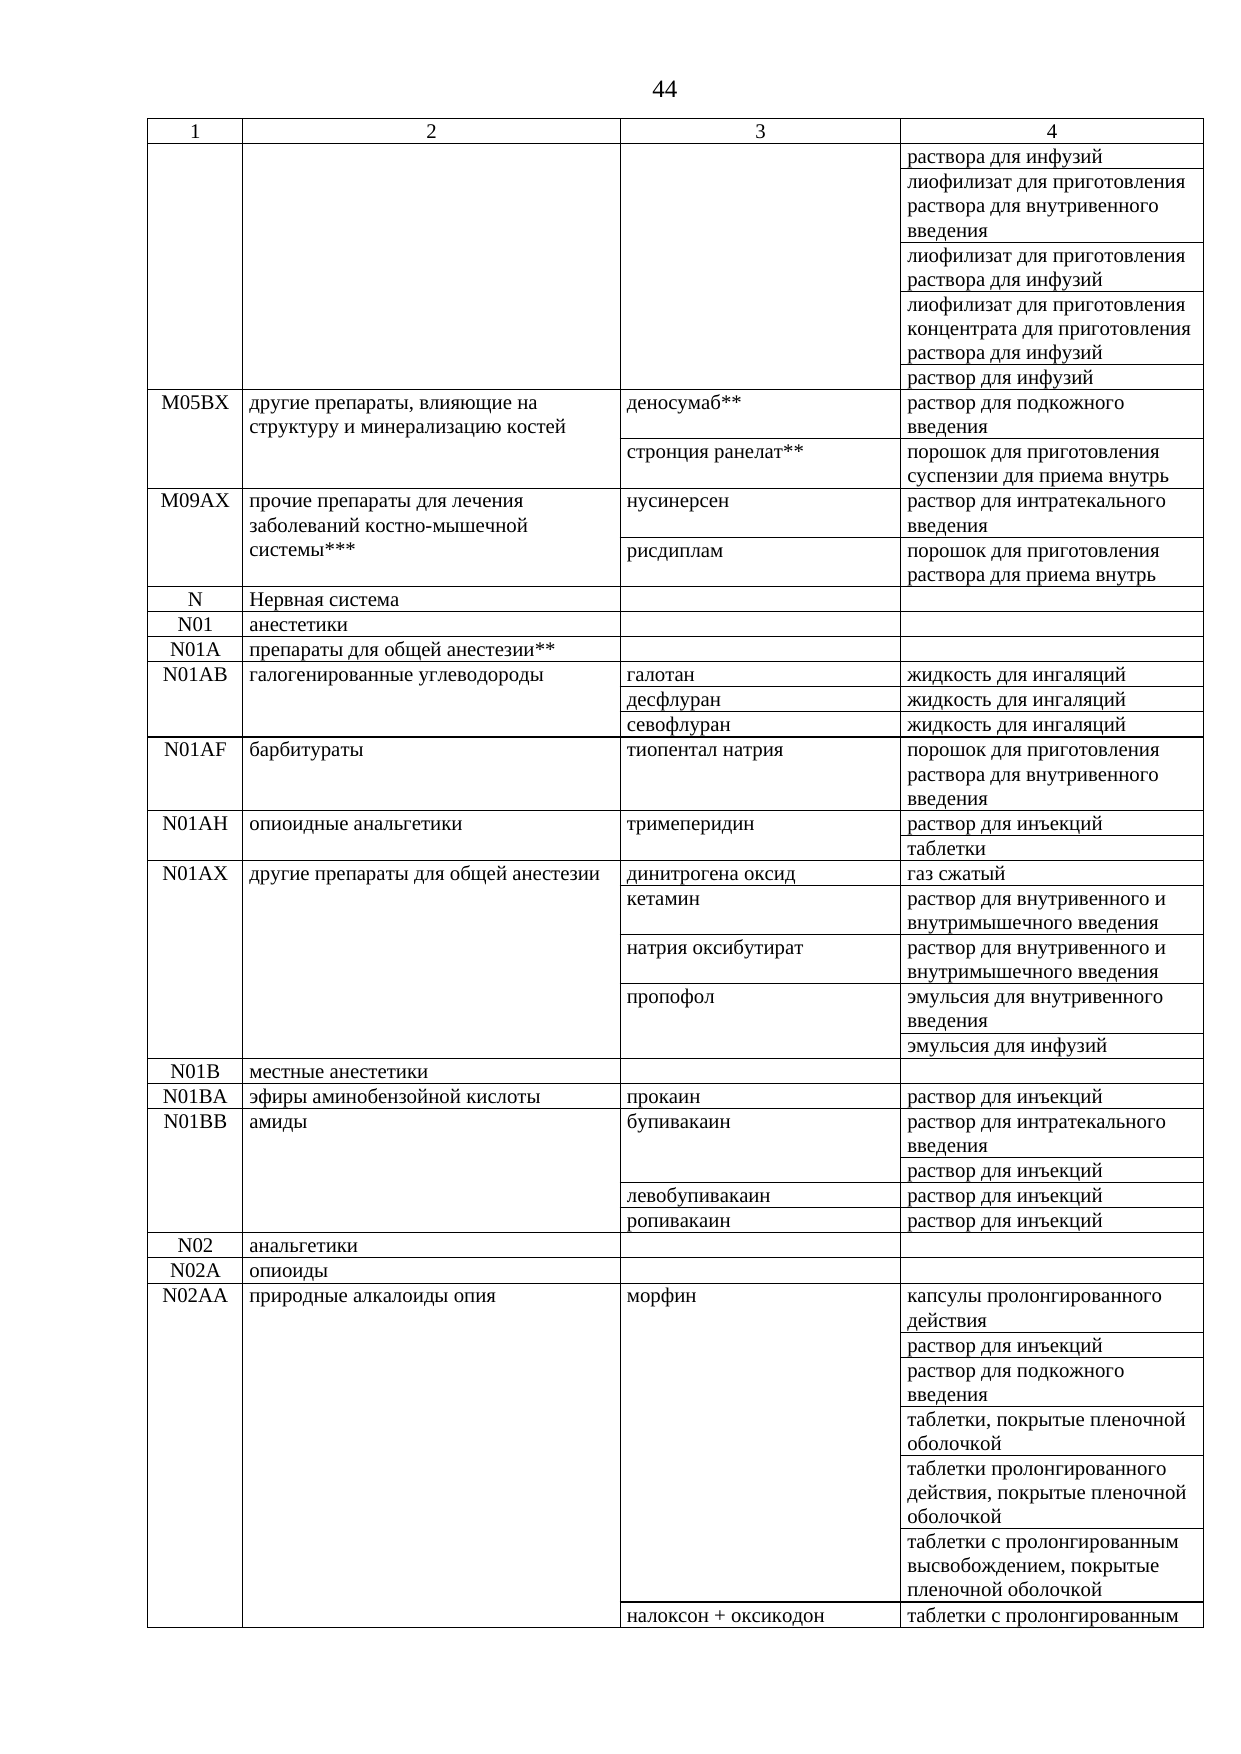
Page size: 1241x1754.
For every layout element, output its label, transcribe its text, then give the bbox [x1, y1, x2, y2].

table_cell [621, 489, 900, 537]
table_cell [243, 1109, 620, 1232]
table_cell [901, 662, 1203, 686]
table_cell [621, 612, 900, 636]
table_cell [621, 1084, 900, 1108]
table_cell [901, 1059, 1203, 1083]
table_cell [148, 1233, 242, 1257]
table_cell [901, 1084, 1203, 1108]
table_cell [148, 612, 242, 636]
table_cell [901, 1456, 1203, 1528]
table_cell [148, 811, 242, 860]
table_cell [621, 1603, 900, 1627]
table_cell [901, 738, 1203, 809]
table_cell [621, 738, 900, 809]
table_header 4 [901, 119, 1203, 143]
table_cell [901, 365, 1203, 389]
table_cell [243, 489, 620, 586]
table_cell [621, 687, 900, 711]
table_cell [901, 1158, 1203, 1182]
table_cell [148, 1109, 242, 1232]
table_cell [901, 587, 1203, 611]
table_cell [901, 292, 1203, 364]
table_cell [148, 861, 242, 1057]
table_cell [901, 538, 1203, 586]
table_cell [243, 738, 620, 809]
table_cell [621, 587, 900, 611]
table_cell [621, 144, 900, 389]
table_header 2 [243, 119, 620, 143]
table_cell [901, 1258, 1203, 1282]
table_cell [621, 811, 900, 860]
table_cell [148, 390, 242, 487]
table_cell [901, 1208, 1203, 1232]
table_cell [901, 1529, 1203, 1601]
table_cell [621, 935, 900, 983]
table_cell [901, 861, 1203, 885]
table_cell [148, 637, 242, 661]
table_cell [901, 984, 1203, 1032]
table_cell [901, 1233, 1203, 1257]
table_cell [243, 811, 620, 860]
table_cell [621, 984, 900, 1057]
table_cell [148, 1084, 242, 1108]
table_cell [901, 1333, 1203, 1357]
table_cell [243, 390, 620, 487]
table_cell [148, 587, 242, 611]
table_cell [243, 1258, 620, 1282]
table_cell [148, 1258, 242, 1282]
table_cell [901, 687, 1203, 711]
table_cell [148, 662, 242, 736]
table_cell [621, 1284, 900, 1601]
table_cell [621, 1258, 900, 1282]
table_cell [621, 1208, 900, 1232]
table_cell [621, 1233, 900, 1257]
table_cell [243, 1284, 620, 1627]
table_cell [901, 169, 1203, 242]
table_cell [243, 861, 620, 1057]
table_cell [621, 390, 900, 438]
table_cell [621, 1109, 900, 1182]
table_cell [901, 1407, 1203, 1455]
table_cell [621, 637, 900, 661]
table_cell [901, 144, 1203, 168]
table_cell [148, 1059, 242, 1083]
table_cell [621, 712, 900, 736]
table_header 1 [148, 119, 242, 143]
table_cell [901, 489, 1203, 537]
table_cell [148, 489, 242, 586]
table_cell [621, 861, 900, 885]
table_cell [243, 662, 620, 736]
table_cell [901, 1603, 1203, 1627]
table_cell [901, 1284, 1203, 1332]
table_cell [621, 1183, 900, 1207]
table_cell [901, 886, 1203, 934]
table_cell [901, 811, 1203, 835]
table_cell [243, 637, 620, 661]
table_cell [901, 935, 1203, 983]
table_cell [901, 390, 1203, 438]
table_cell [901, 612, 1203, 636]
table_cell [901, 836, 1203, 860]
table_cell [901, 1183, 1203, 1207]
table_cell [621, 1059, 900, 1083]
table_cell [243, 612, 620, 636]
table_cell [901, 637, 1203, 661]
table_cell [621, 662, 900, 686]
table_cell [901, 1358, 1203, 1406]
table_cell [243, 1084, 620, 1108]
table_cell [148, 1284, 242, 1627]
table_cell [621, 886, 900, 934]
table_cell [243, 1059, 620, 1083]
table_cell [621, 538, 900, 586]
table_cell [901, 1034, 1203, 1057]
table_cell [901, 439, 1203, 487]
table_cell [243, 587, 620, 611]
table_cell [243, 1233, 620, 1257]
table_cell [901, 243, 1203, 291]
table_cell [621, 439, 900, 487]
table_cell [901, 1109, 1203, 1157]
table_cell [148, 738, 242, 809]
table_header 3 [621, 119, 900, 143]
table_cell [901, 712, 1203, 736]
